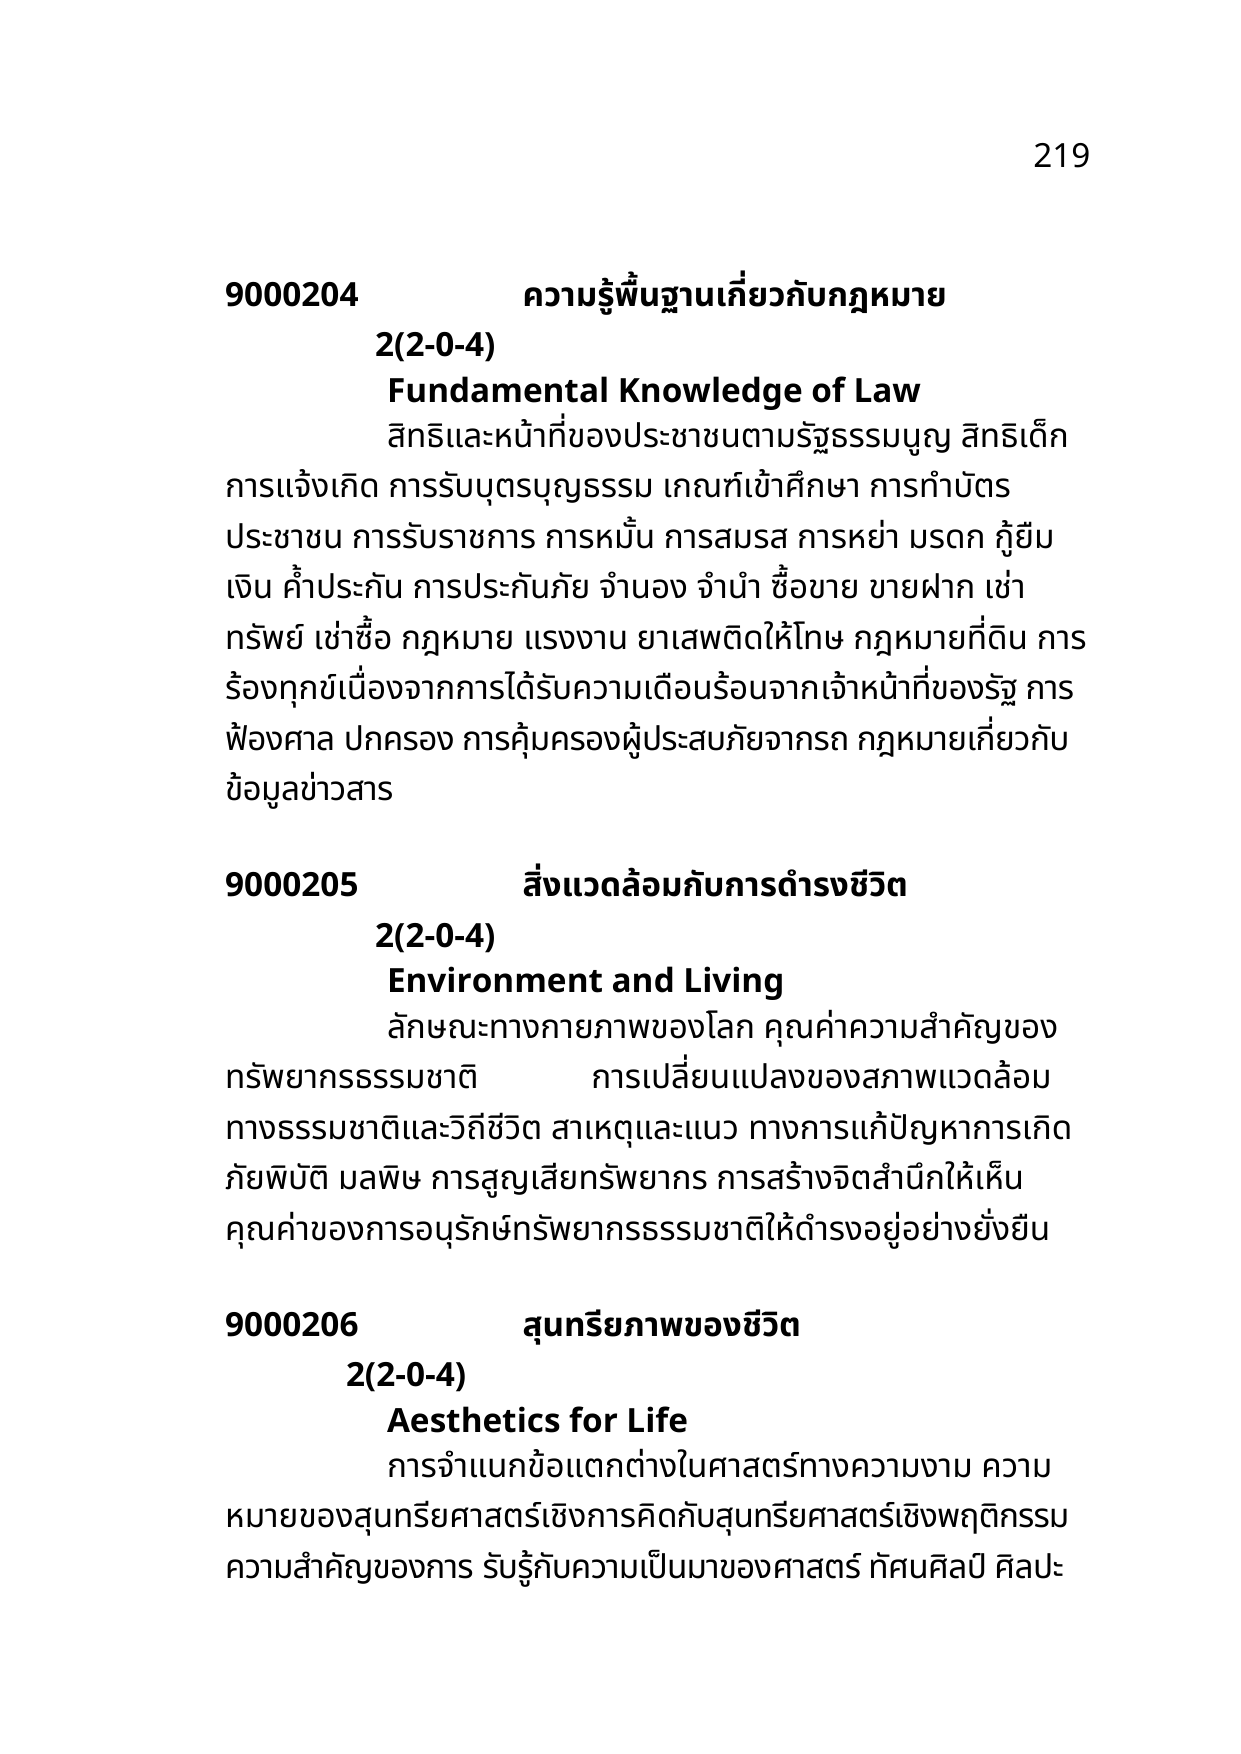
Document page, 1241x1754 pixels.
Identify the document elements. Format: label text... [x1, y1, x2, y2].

text Aesthetics for Life [225, 1397, 1090, 1442]
text 9000206 สุนทรียภาพของชีวิต 2(2-0-4) [225, 1301, 1090, 1397]
text 9000205 สิ่งแวดล้อมกับการดำรงชีวิต 2(2-0-4) [225, 861, 1090, 957]
text ลักษณะทางกายภาพของโลก คุณค่าความสำคัญของทรัพยากรธรรมชาติ การเปลี่ยนแปลงของสภาพแวดล้อมทางธรรมชาติและวิถีชีวิต สาเหตุและแนว ทางการแก้ปัญหาการเกิดภัยพิบัติ มลพิษ การสูญเสียทรัพยากร การสร้างจิตสำนึกให้เห็นคุณค่าของการอนุรักษ์ทรัพยากรธรรมชาติให้ดำรงอยู่อย่างยั่งยืน [225, 1003, 1090, 1255]
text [225, 1442, 1090, 1593]
text Environment and Living [225, 957, 1090, 1003]
text 9000204 ความรู้พื้นฐานเกี่ยวกับกฎหมาย 2(2-0-4) [225, 270, 1090, 366]
text สิทธิและหน้าที่ของประชาชนตามรัฐธรรมนูญ สิทธิเด็ก การแจ้งเกิด การรับบุตรบุญธรรม เกณฑ์เข้าศึกษา การทำบัตรประชาชน การรับราชการ การหมั้น การสมรส การหย่า มรดก กู้ยืมเงิน ค้ำประกัน การประกันภัย จำนอง จำนำ ซื้อขาย ขายฝาก เช่าทรัพย์ เช่าซื้อ กฎหมาย แรงงาน ยาเสพติดให้โทษ กฎหมายที่ดิน การร้องทุกข์เนื่องจากการได้รับความเดือนร้อนจากเจ้าหน้าที่ของรัฐ การฟ้องศาล ปกครอง การคุ้มครองผู้ประสบภัยจากรถ กฎหมายเกี่ยวกับข้อมูลข่าวสาร [225, 412, 1090, 816]
text Fundamental Knowledge of Law [225, 366, 1090, 412]
